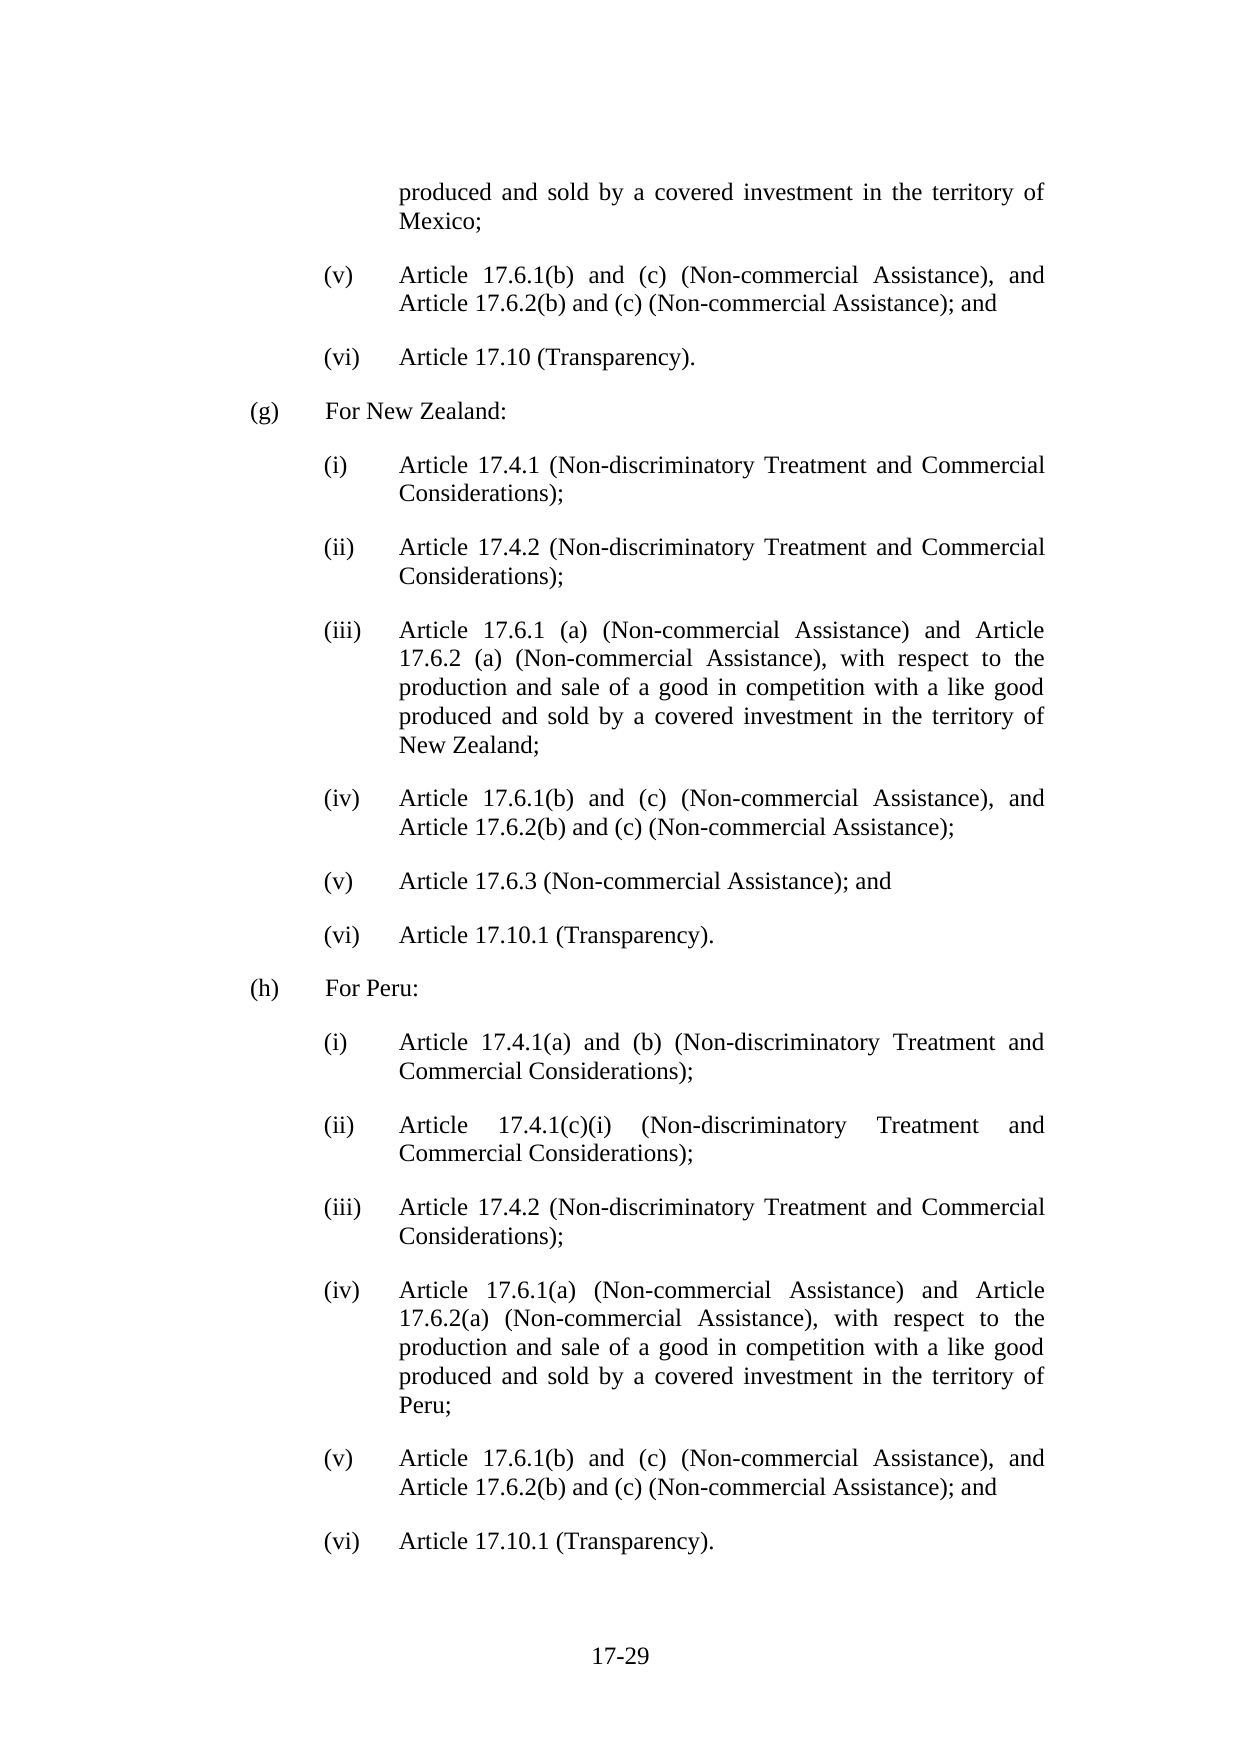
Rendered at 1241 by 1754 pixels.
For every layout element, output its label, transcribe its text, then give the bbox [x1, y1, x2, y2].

list Article 17.6.1(a) (Non-commercial Assistance) and Article 17.6.2(a) (Non-commercial Assistance), with respect to the production and sale of a good in competition with a like good produced and sold by a covered investment in the territory of Peru; [324, 1275, 1045, 1418]
list Article 17.4.2 (Non-discriminatory Treatment and Commercial Considerations); [324, 532, 1045, 590]
list For Peru: [250, 973, 1045, 1002]
list Article 17.4.1(c)(i) (Non-discriminatory Treatment and Commercial Considerations); [324, 1110, 1045, 1167]
list Article 17.6.1 (a) (Non-commercial Assistance) and Article 17.6.2 (a) (Non-commercial Assistance), with respect to the production and sale of a good in competition with a like good produced and sold by a covered investment in the territory of New Zealand; [324, 615, 1045, 758]
list Article 17.10.1 (Transparency). [324, 1526, 1045, 1555]
list Article 17.10 (Transparency). [324, 342, 1045, 371]
list Article 17.4.1(a) and (b) (Non-discriminatory Treatment and Commercial Considerations); [324, 1027, 1045, 1085]
list Article 17.6.3 (Non-commercial Assistance); and [324, 866, 1045, 895]
list Article 17.4.1 (Non-discriminatory Treatment and Commercial Considerations); [324, 450, 1045, 507]
list Article 17.4.2 (Non-discriminatory Treatment and Commercial Considerations); [324, 1192, 1045, 1250]
list produced and sold by a covered investment in the territory of Mexico; [399, 177, 1045, 235]
list Article 17.6.1(b) and (c) (Non-commercial Assistance), and Article 17.6.2(b) and (c) (Non-commercial Assistance); and [324, 260, 1045, 317]
list For New Zealand: [250, 396, 1045, 425]
list Article 17.10.1 (Transparency). [324, 920, 1045, 948]
list Article 17.6.1(b) and (c) (Non-commercial Assistance), and Article 17.6.2(b) and (c) (Non-commercial Assistance); [324, 783, 1045, 841]
list Article 17.6.1(b) and (c) (Non-commercial Assistance), and Article 17.6.2(b) and (c) (Non-commercial Assistance); and [324, 1443, 1045, 1501]
